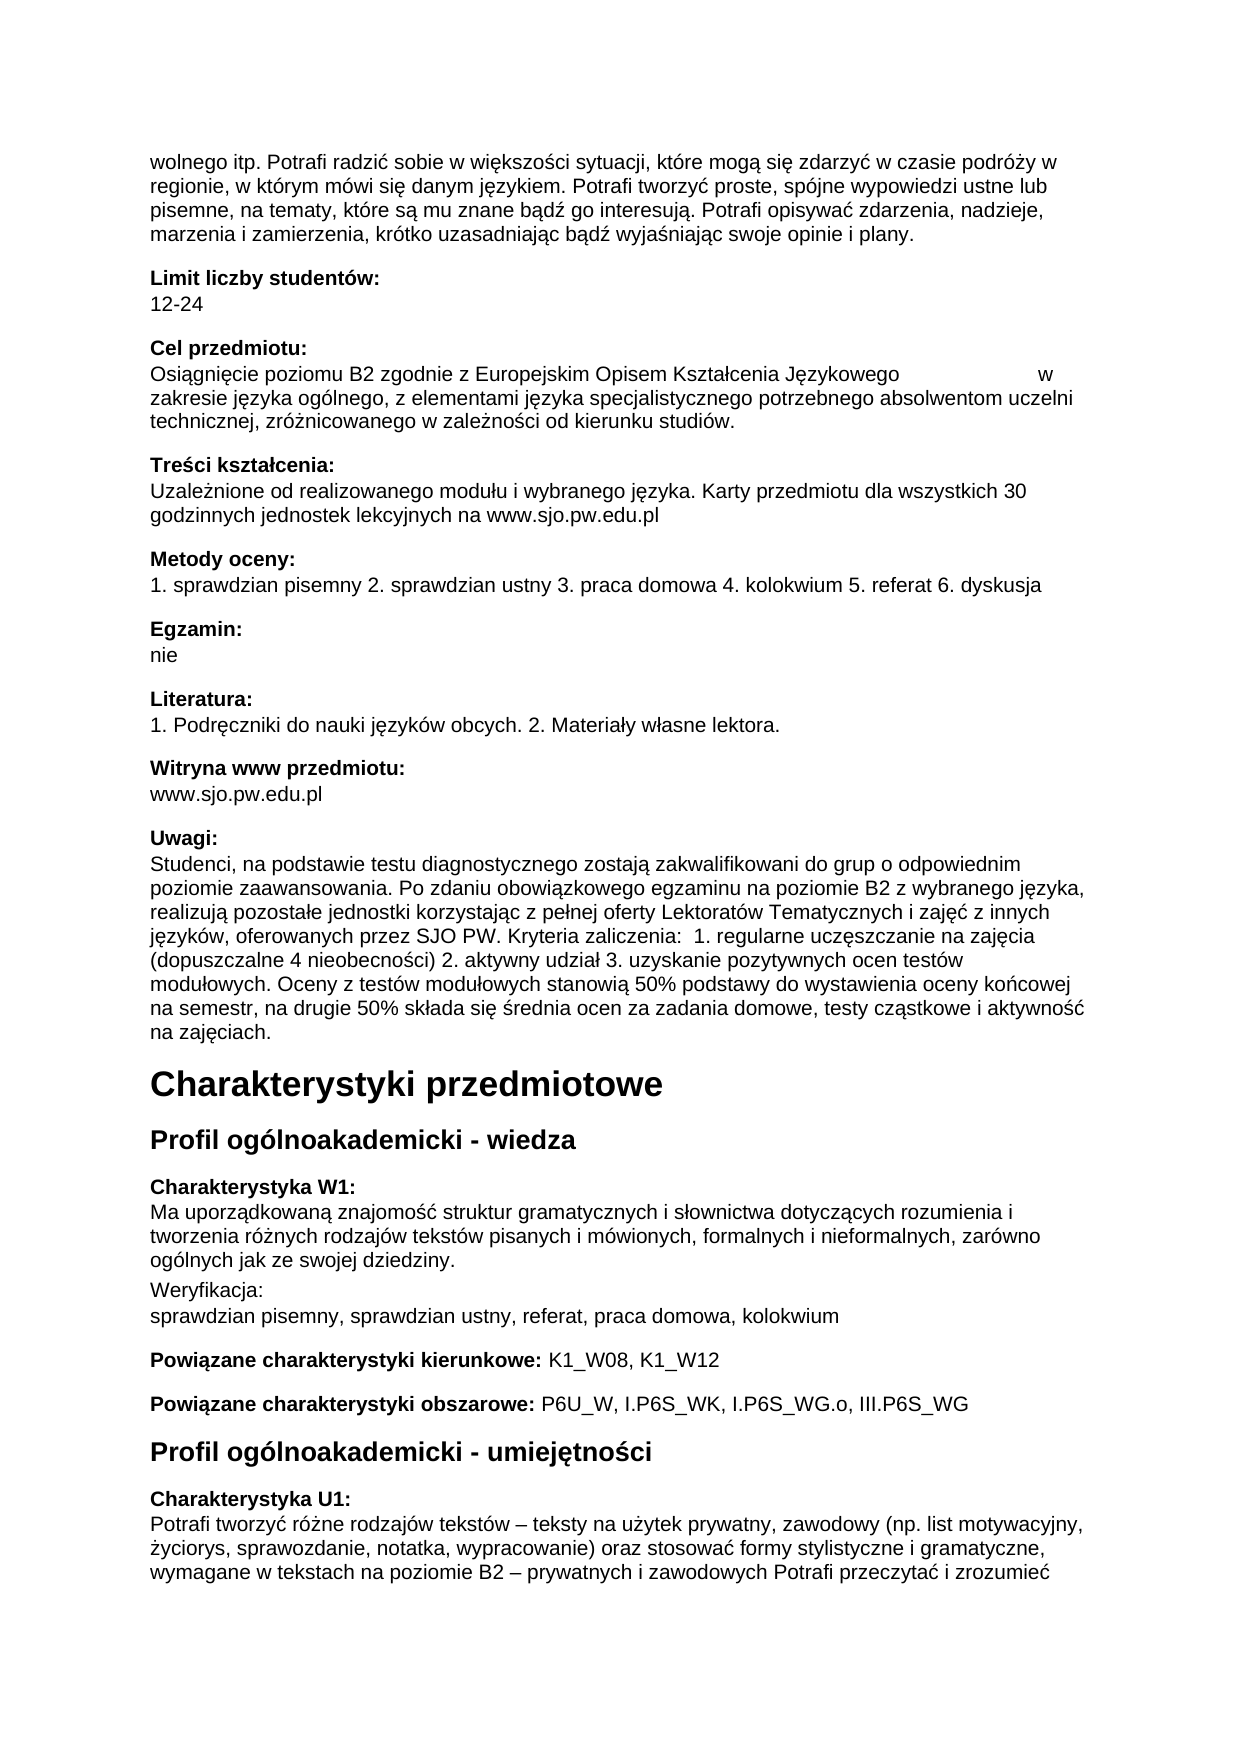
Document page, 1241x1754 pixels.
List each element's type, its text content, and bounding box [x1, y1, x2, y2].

text Osiągnięcie poziomu B2 zgodnie z Europejskim Opisem Kształcenia Językowego w zakresie języka ogólnego, z elementami języka specjalistycznego potrzebnego absolwentom uczelni technicznej, zróżnicowanego w zależności od kierunku studiów. [150, 361, 1090, 433]
text Powiązane charakterystyki kierunkowe: K1_W08, K1_W12 [150, 1348, 1090, 1372]
subtitle Charakterystyki przedmiotowe [150, 1063, 1090, 1104]
text Uzależnione od realizowanego modułu i wybranego języka. Karty przedmiotu dla wszystkich 30 godzinnych jednostek lekcyjnych na www.sjo.pw.edu.pl [150, 479, 1090, 527]
text Studenci, na podstawie testu diagnostycznego zostają zakwalifikowani do grup o odpowiednim poziomie zaawansowania. Po zdaniu obowiązkowego egzaminu na poziomie B2 z wybranego języka, realizują pozostałe jednostki korzystając z pełnej oferty Lektoratów Tematycznych i zajęć z innych języków, oferowanych przez SJO PW. Kryteria zaliczenia: 1. regularne uczęszczanie na zajęcia (dopuszczalne 4 nieobecności) 2. aktywny udział 3. uzyskanie pozytywnych ocen testów modułowych. Oceny z testów modułowych stanowią 50% podstawy do wystawienia oceny końcowej na semestr, na drugie 50% składa się średnia ocen za zadania domowe, testy cząstkowe i aktywność na zajęciach. [150, 852, 1090, 1044]
text Treści kształcenia: [150, 453, 1090, 477]
text Charakterystyka W1: [150, 1175, 1090, 1199]
text Egzamin: [150, 617, 1090, 641]
text Uwagi: [150, 826, 1090, 850]
text Metody oceny: [150, 547, 1090, 571]
text Limit liczby studentów: [150, 266, 1090, 289]
text Ma uporządkowaną znajomość struktur gramatycznych i słownictwa dotyczących rozumienia i tworzenia różnych rodzajów tekstów pisanych i mówionych, formalnych i nieformalnych, zarówno ogólnych jak ze swojej dziedziny. [150, 1200, 1090, 1272]
text nie [150, 643, 1090, 667]
text Literatura: [150, 686, 1090, 710]
text sprawdzian pisemny, sprawdzian ustny, referat, praca domowa, kolokwium [150, 1304, 1090, 1328]
text Witryna www przedmiotu: [150, 756, 1090, 780]
text 1. Podręczniki do nauki języków obcych. 2. Materiały własne lektora. [150, 712, 1090, 736]
text Charakterystyka U1: [150, 1487, 1090, 1511]
text 1. sprawdzian pisemny 2. sprawdzian ustny 3. praca domowa 4. kolokwium 5. referat 6. dyskusja [150, 573, 1090, 597]
subtitle Profil ogólnoakademicki - wiedza [150, 1124, 1090, 1155]
text Cel przedmiotu: [150, 335, 1090, 359]
text Weryfikacja: [150, 1278, 1090, 1302]
text www.sjo.pw.edu.pl [150, 782, 1090, 806]
subtitle Profil ogólnoakademicki - umiejętności [150, 1436, 1090, 1467]
text Powiązane charakterystyki obszarowe: P6U_W, I.P6S_WK, I.P6S_WG.o, III.P6S_WG [150, 1392, 1090, 1416]
text 12-24 [150, 292, 1090, 316]
